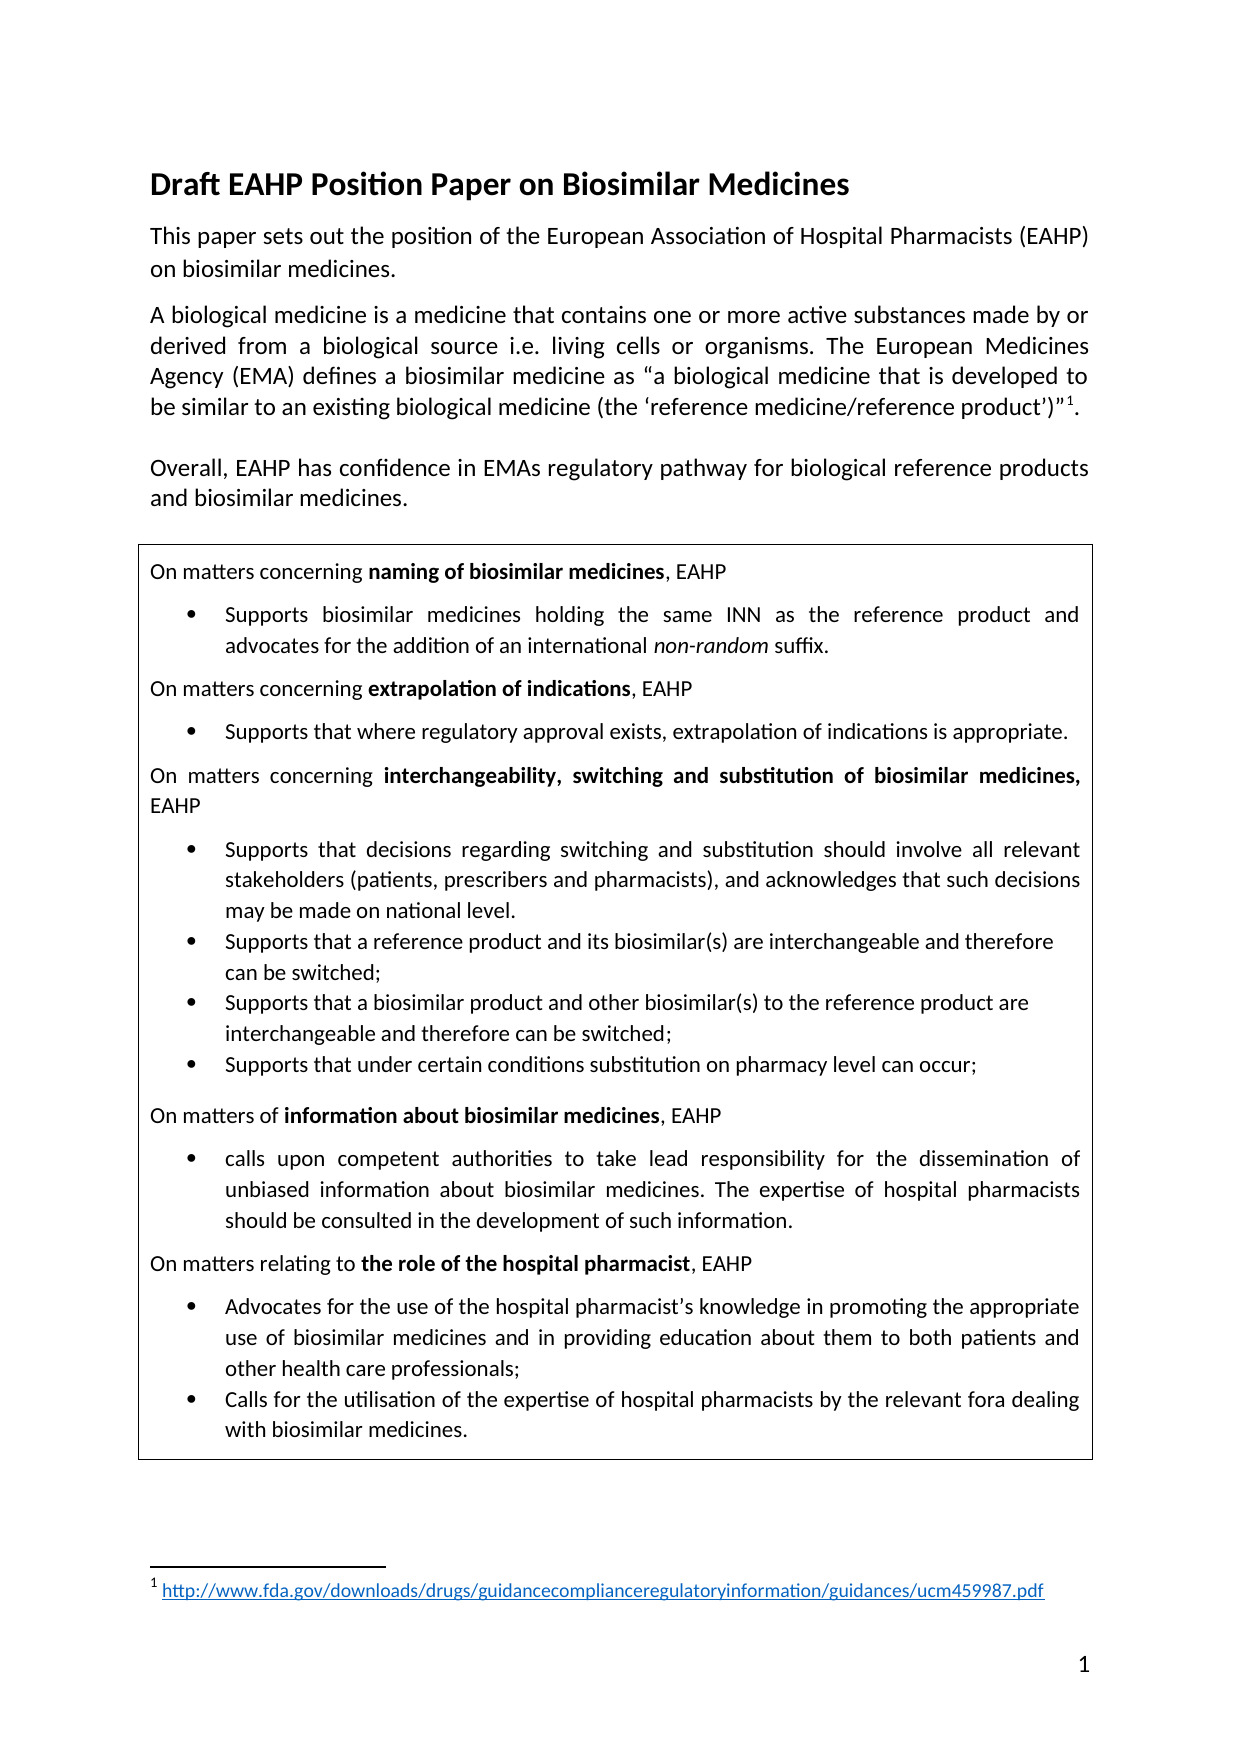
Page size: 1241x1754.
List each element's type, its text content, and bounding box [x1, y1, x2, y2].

table_header On matters concerning naming of biosimilar medicines, EAHP Supports biosimilar medicines holding the same INN as the reference product and advocates for the addition of an international non-random suffix. On matters concerning extrapolation of indications, EAHP Supports that where regulatory approval exists, extrapolation of indications is appropriate. On matters concerning interchangeability, switching and substitution of biosimilar medicines, EAHP Supports that decisions regarding switching and substitution should involve all relevant stakeholders (patients, prescribers and pharmacists), and acknowledges that such decisions may be made on national level. Supports that a reference product and its biosimilar(s) are interchangeable and therefore can be switched; Supports that a biosimilar product and other biosimilar(s) to the reference product are interchangeable and therefore can be switched; Supports that under certain conditions substitution on pharmacy level can occur; On matters of information about biosimilar medicines, EAHP calls upon competent authorities to take lead responsibility for the dissemination of unbiased information about biosimilar medicines. The expertise of hospital pharmacists should be consulted in the development of such information. On matters relating to the role of the hospital pharmacist, EAHP Advocates for the use of the hospital pharmacist’s knowledge in promoting the appropriate use of biosimilar medicines and in providing education about them to both patients and other health care professionals; Calls for the utilisation of the expertise of hospital pharmacists by the relevant fora dealing with biosimilar medicines. [139, 545, 1092, 1458]
text Draft EAHP Position Paper on Biosimilar Medicines [150, 162, 1090, 203]
text Overall, EAHP has confidence in EMAs regulatory pathway for biological reference products and biosimilar medicines. [150, 452, 1090, 513]
text This paper sets out the position of the European Association of Hospital Pharmacists (EAHP) on biosimilar medicines. [150, 220, 1090, 284]
text A biological medicine is a medicine that contains one or more active substances made by or derived from a biological source i.e. living cells or organisms. The European Medicines Agency (EMA) defines a biosimilar medicine as “a biological medicine that is developed to be similar to an existing biological medicine (the ‘reference medicine/reference product’)”. [150, 299, 1090, 421]
